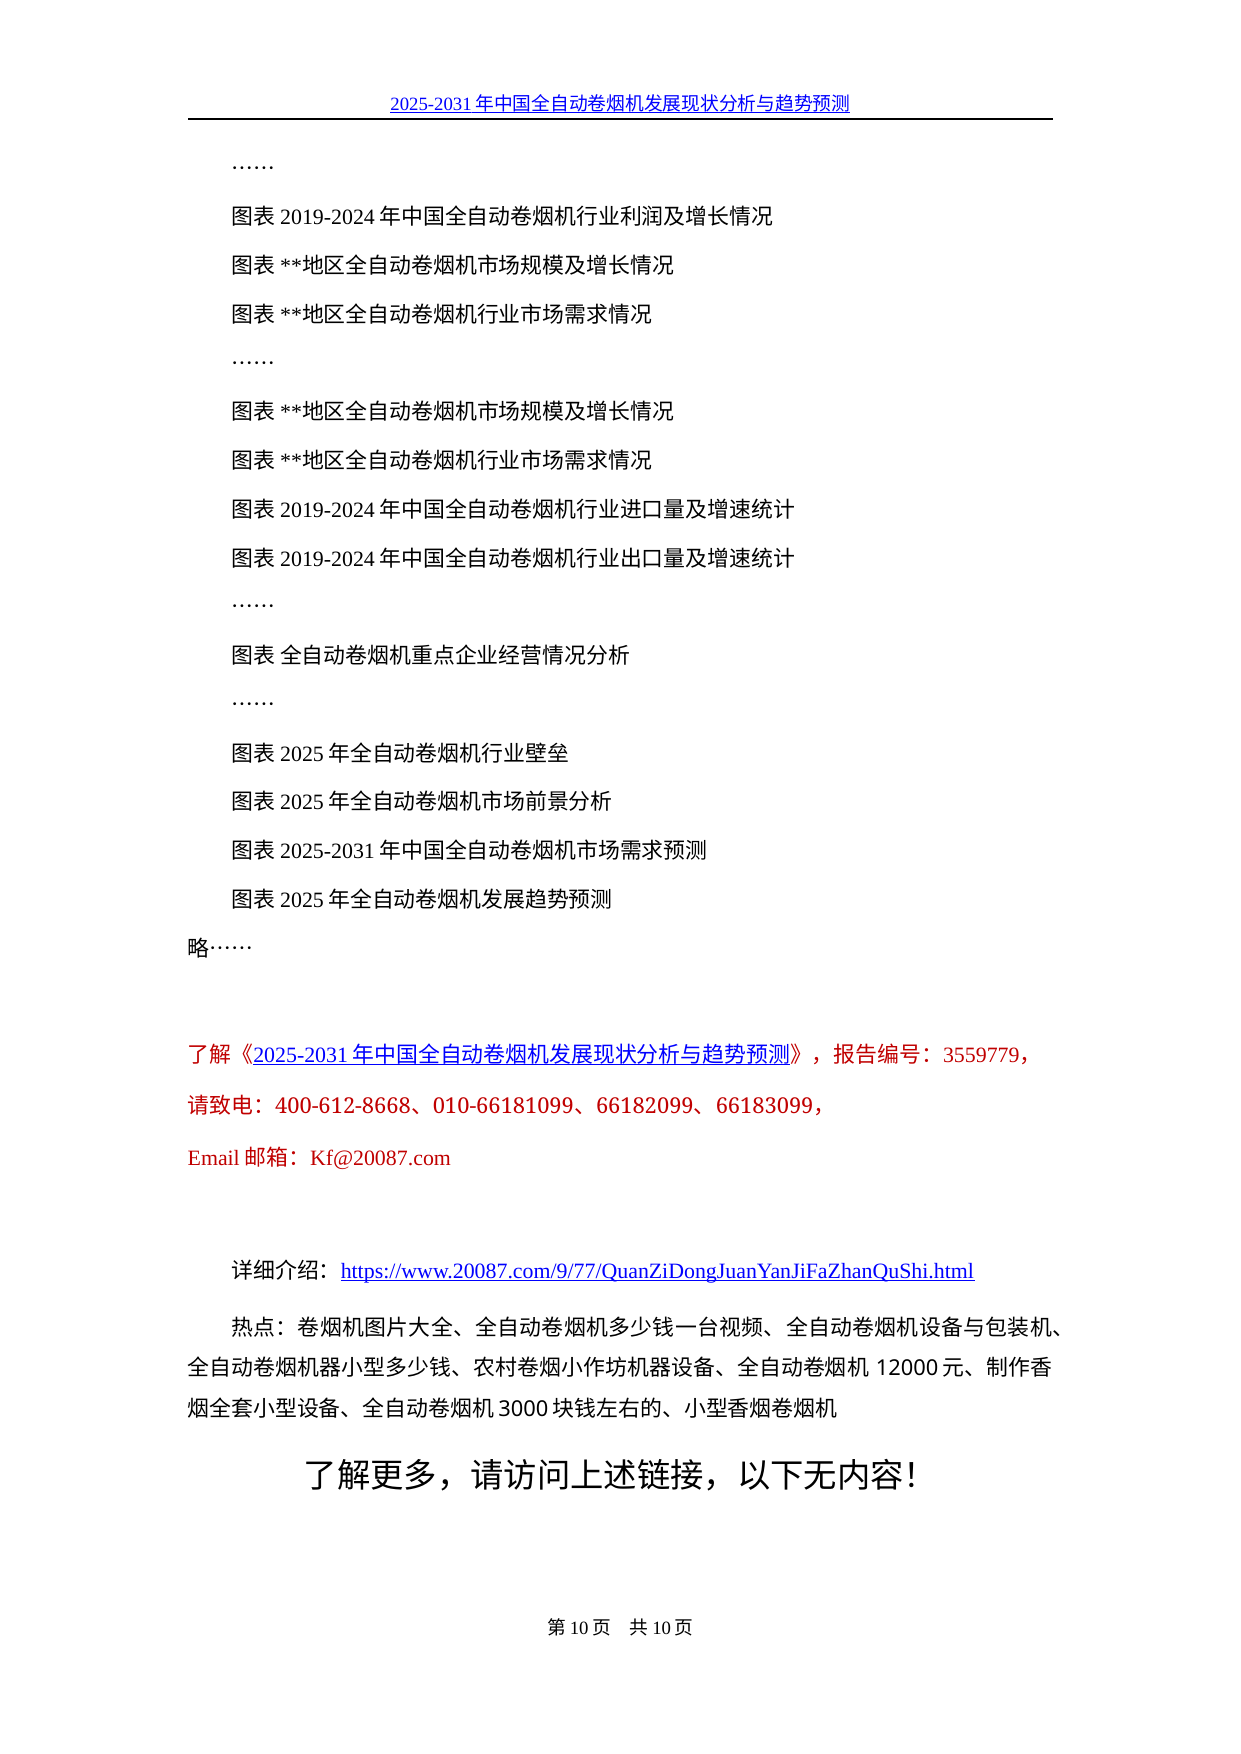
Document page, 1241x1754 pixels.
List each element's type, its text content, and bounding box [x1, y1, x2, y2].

text 请致电：400-612-8668、010-66181099、66182099、66183099， [187, 1088, 1053, 1121]
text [187, 150, 1053, 963]
text 详细介绍：https://www.20087.com/9/77/QuanZiDongJuanYanJiFaZhanQuShi.html [187, 1253, 1053, 1285]
title 了解更多，请访问上述链接，以下无内容！ [187, 1441, 1053, 1506]
text 了解《2025-2031年中国全自动卷烟机发展现状分析与趋势预测》，报告编号：3559779， [187, 1037, 1053, 1069]
text Email邮箱：Kf@20087.com [187, 1140, 1053, 1172]
text 热点：卷烟机图片大全、全自动卷烟机多少钱一台视频、全自动卷烟机设备与包装机、全自动卷烟机器小型多少钱、农村卷烟小作坊机器设备、全自动卷烟机12000元、制作香烟全套小型设备、全自动卷烟机3000块钱左右的、小型香烟卷烟机 [187, 1309, 1053, 1423]
